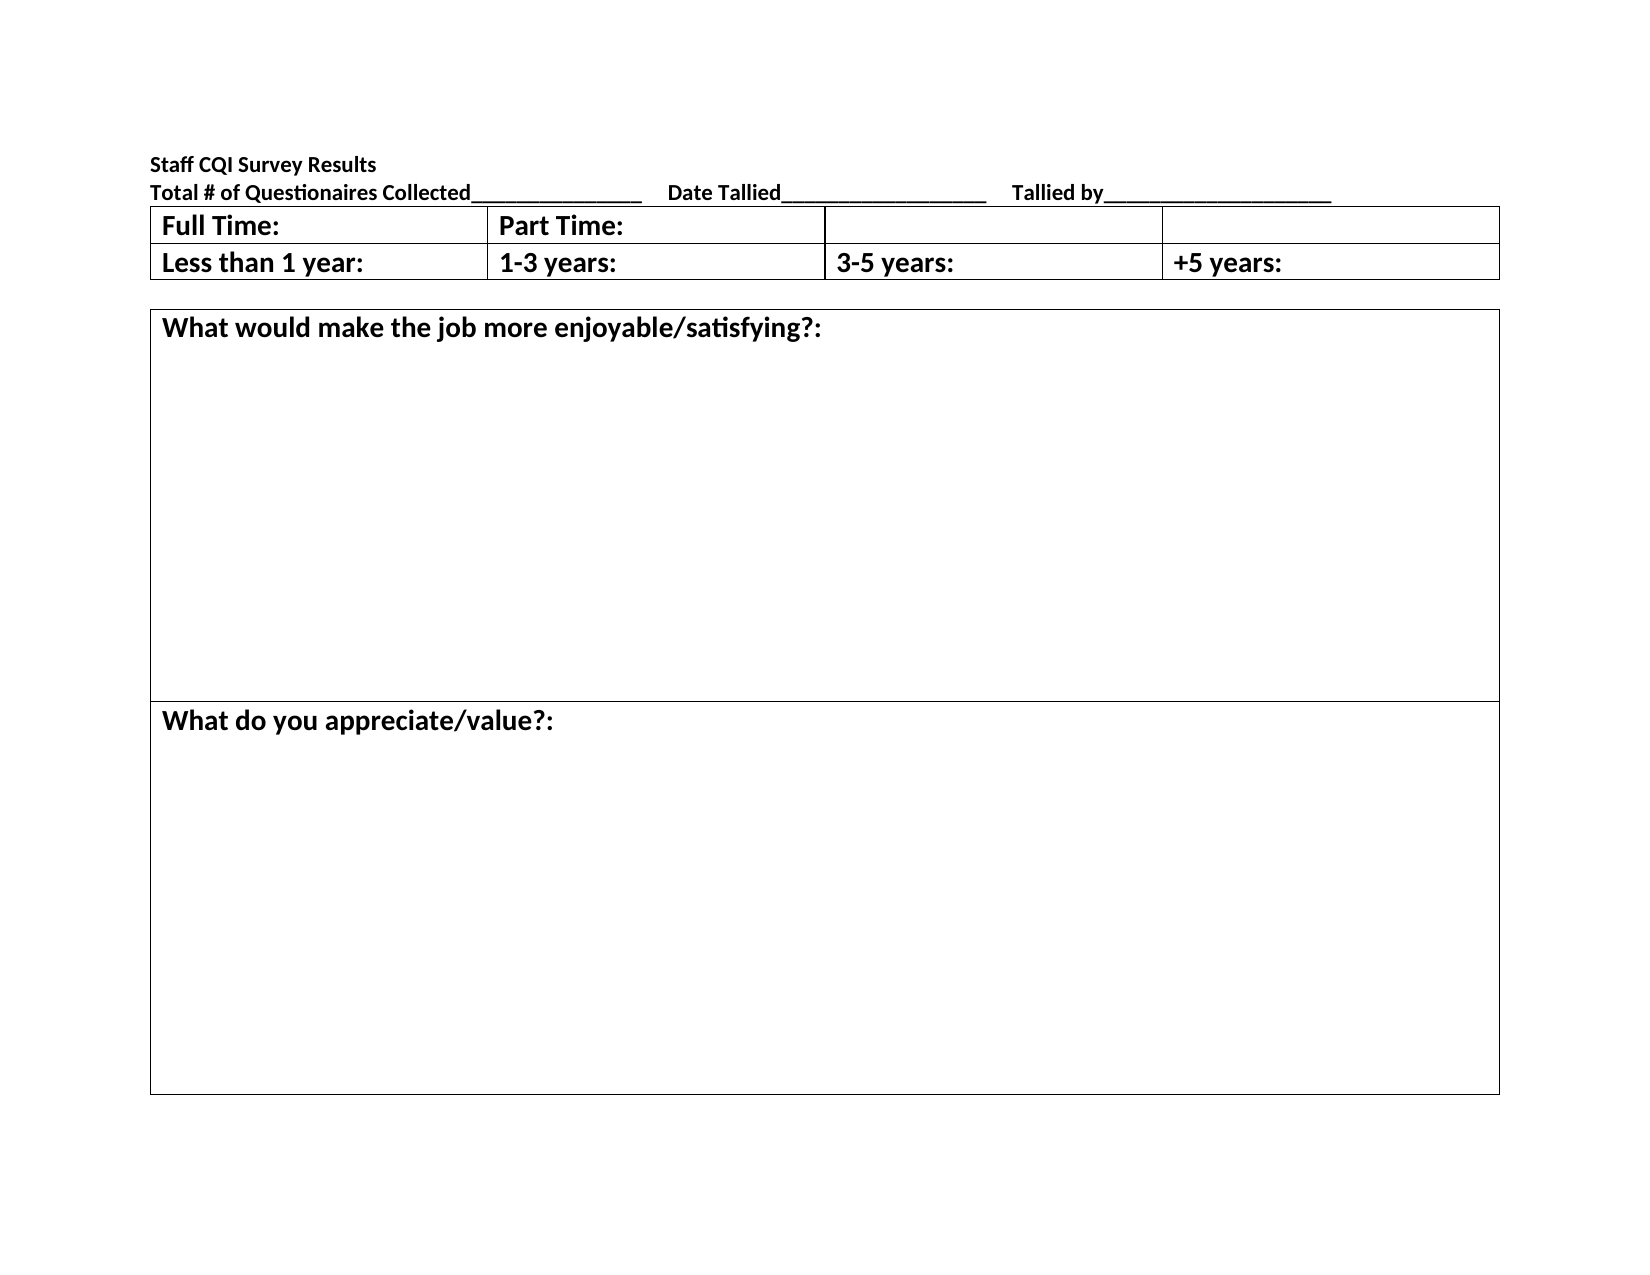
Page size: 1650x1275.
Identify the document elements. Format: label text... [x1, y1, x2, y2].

table_cell 1-3 years: [488, 244, 824, 279]
table_header What would make the job more enjoyable/satisfying?: [151, 310, 1499, 701]
table_cell 3-5 years: [826, 244, 1162, 279]
text Total # of Questionaires Collected_______________ Date Tallied__________________ Tallied by____________________ [150, 178, 1500, 206]
table_cell Less than 1 year: [151, 244, 487, 279]
table_header Part Time: [488, 207, 824, 243]
table_header [1163, 207, 1499, 243]
table_cell What do you appreciate/value?: [151, 702, 1499, 1094]
table_header [826, 207, 1162, 243]
table_header Full Time: [151, 207, 487, 243]
table_cell +5 years: [1163, 244, 1499, 279]
text Staff CQI Survey Results [150, 150, 1500, 178]
